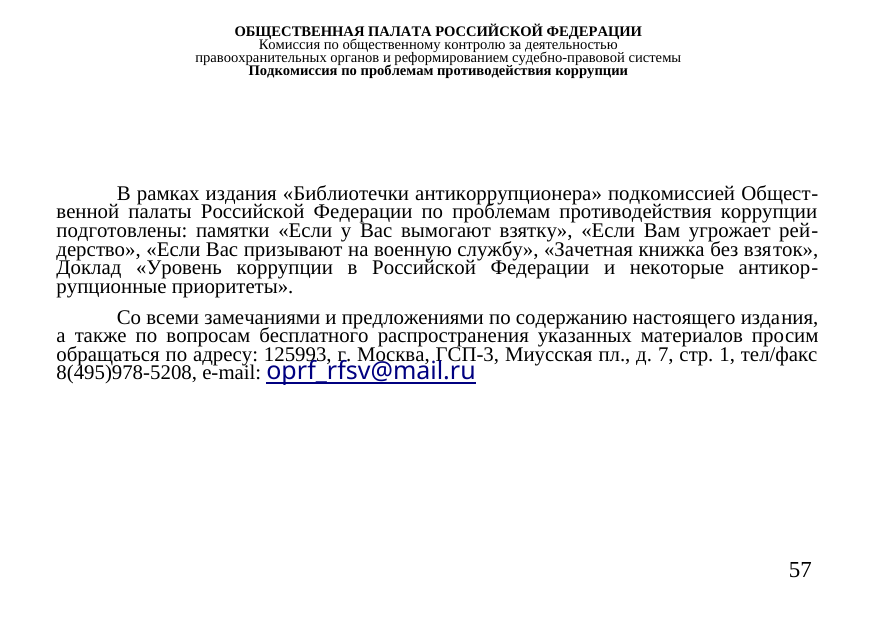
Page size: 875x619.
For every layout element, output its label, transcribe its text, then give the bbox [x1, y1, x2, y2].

text 57 [789, 559, 812, 582]
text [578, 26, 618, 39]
text Со всеми замечаниями и предложениями по содержанию настоящего издания, а также по вопросам бесплатного распространения указанных материалов просим обращаться по адресу: 125993, г. Москва, ГСП-3, Миусская пл., д. 7, стр. 1, тел/факс 8(495)978-5208, e-mail: oprf_rfsv@mail.ru [56, 309, 818, 383]
text ОБЩЕСТВЕННАЯ ПАЛАТА РОССИЙСКОЙ ФЕДЕРАЦИИ [619, 26, 818, 39]
text ОБЩЕСТВЕННАЯ ПАЛАТА РОССИЙСКОЙ ФЕДЕРАЦИИ [271, 26, 568, 39]
text В рамках издания «Библиотечки антикоррупционера» подкомиссией Общественной палаты Российской Федерации по проблемам противодействия коррупции подготовлены: памятки «Если у Вас вымогают взятку», «Если Вам угрожает рейдерство», «Если Вас призывают на военную службу», «Зачетная книжка без взяток», Доклад «Уровень коррупции в Российской Федерации и некоторые антикоррупционные приоритеты». [56, 186, 818, 297]
text Комиссия по общественному контролю за деятельностью правоохранительных органов и реформированием судебно-правовой системы Подкомиссия по проблемам противодействия коррупции [58, 39, 818, 78]
text ОБЩЕСТВЕННАЯ ПАЛАТА РОССИЙСКОЙ ФЕДЕРАЦИИ [58, 26, 270, 39]
